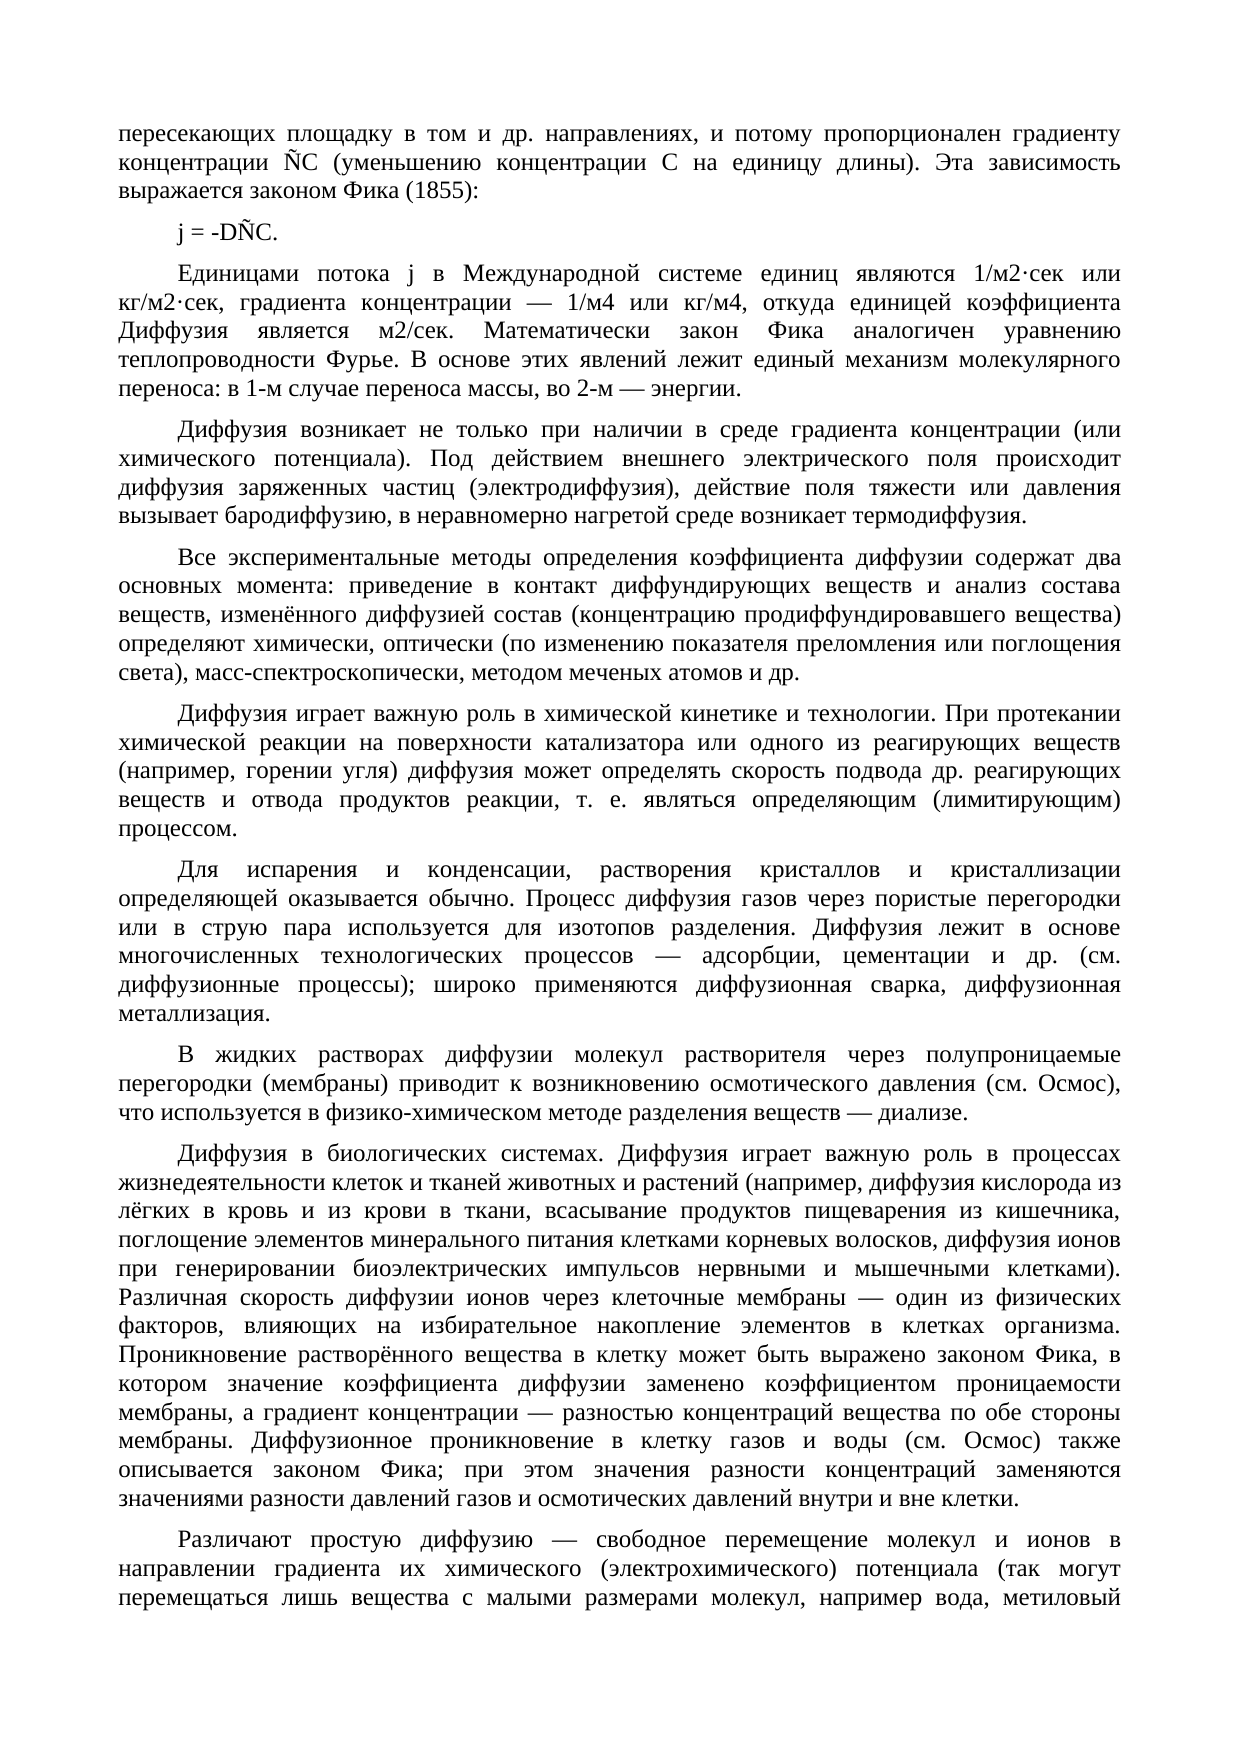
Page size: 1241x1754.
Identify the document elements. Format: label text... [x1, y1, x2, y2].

text В жидких растворах диффузии молекул растворителя через полупроницаемые перегородки (мембраны) приводит к возникновению осмотического давления (см. Осмос), что используется в физико-химическом методе разделения веществ — диализе. [118, 1039, 1122, 1126]
text j = -DÑC. [118, 217, 1122, 246]
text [118, 118, 1122, 204]
text Диффузия в биологических системах. Диффузия играет важную роль в процессах жизнедеятельности клеток и тканей животных и растений (например, диффузия кислорода из лёгких в кровь и из крови в ткани, всасывание продуктов пищеварения из кишечника, поглощение элементов минерального питания клетками корневых волосков, диффузия ионов при генерировании биоэлектрических импульсов нервными и мышечными клетками). Различная скорость диффузии ионов через клеточные мембраны — один из физических факторов, влияющих на избирательное накопление элементов в клетках организма. Проникновение растворённого вещества в клетку может быть выражено законом Фика, в котором значение коэффициента диффузии заменено коэффициентом проницаемости мембраны, а градиент концентрации — разностью концентраций вещества по обе стороны мембраны. Диффузионное проникновение в клетку газов и воды (см. Осмос) также описывается законом Фика; при этом значения разности концентраций заменяются значениями разности давлений газов и осмотических давлений внутри и вне клетки. [118, 1138, 1122, 1512]
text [118, 1524, 1122, 1611]
text Для испарения и конденсации, растворения кристаллов и кристаллизации определяющей оказывается обычно. Процесс диффузия газов через пористые перегородки или в струю пара используется для изотопов разделения. Диффузия лежит в основе многочисленных технологических процессов — адсорбции, цементации и др. (см. диффузионные процессы); широко применяются диффузионная сварка, диффузионная металлизация. [118, 854, 1122, 1027]
text Диффузия играет важную роль в химической кинетике и технологии. При протекании химической реакции на поверхности катализатора или одного из реагирующих веществ (например, горении угля) диффузия может определять скорость подвода др. реагирующих веществ и отвода продуктов реакции, т. е. являться определяющим (лимитирующим) процессом. [118, 698, 1122, 842]
text Все экспериментальные методы определения коэффициента диффузии содержат два основных момента: приведение в контакт диффундирующих веществ и анализ состава веществ, изменённого диффузией состав (концентрацию продиффундировавшего вещества) определяют химически, оптически (по изменению показателя преломления или поглощения света), масс-спектроскопически, методом меченых атомов и др. [118, 542, 1122, 686]
text Диффузия возникает не только при наличии в среде градиента концентрации (или химического потенциала). Под действием внешнего электрического поля происходит диффузия заряженных частиц (электродиффузия), действие поля тяжести или давления вызывает бародиффузию, в неравномерно нагретой среде возникает термодиффузия. [118, 414, 1122, 529]
text Единицами потока j в Международной системе единиц являются 1/м2·сек или кг/м2·сек, градиента концентрации — 1/м4 или кг/м4, откуда единицей коэффициента Диффузия является м2/сек. Математически закон Фика аналогичен уравнению теплопроводности Фурье. В основе этих явлений лежит единый механизм молекулярного переноса: в 1-м случае переноса массы, во 2-м — энергии. [118, 258, 1122, 402]
